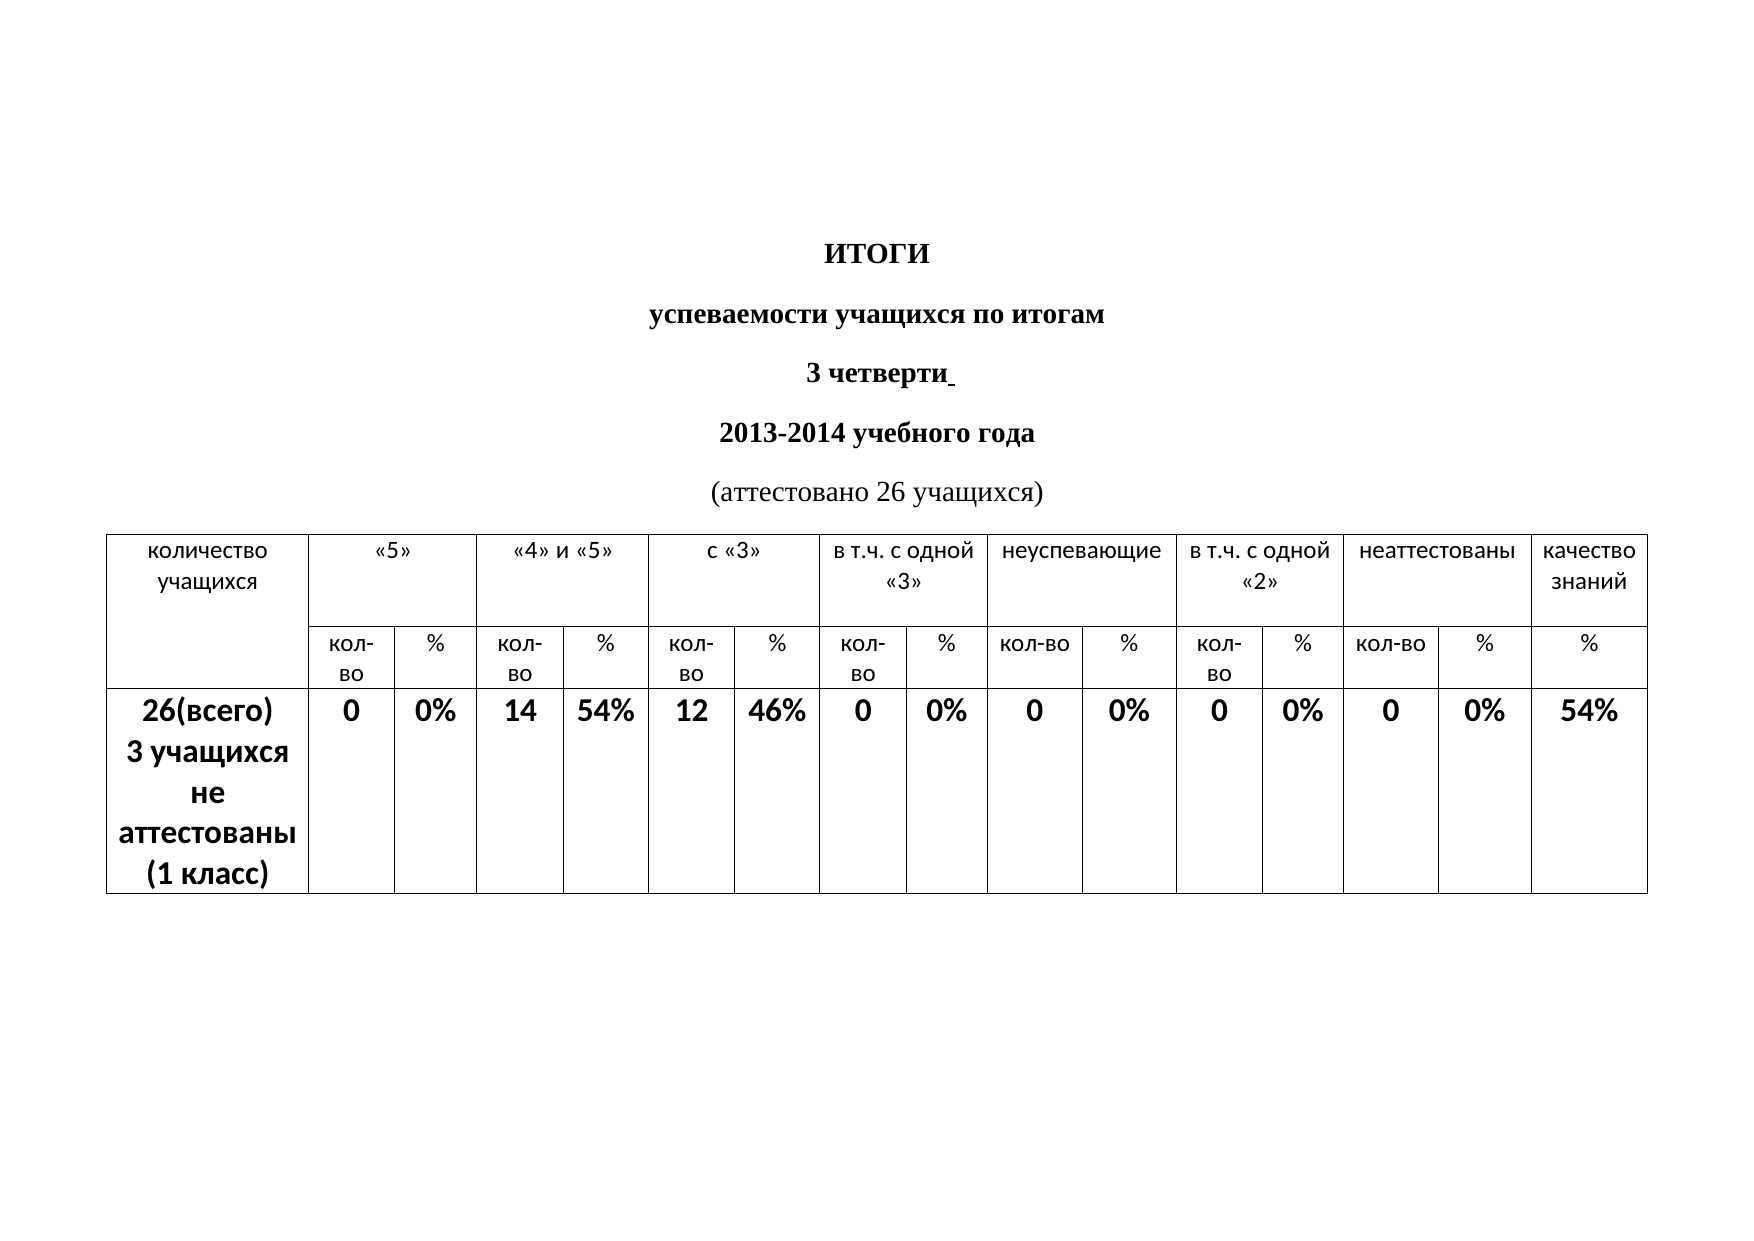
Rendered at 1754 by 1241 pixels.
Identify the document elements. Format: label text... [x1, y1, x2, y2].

table_cell % [395, 627, 476, 688]
table_cell % [1439, 627, 1531, 688]
table_cell % [1532, 627, 1647, 688]
table_cell 14 [477, 689, 563, 893]
text ИТОГИ [118, 237, 1636, 270]
text 3 четверти [118, 355, 1636, 389]
table_cell 0 [1344, 689, 1438, 893]
table_cell % [735, 627, 819, 688]
table_cell 0% [1083, 689, 1176, 893]
table_cell кол-во [309, 627, 394, 688]
table_header с «3» [649, 535, 819, 626]
table_cell 54% [564, 689, 648, 893]
table_header качество знаний [1532, 535, 1647, 626]
table_cell кол-во [820, 627, 906, 688]
table_header количество учащихся [107, 535, 308, 688]
table_cell % [1083, 627, 1176, 688]
table_header в т.ч. с одной «2» [1177, 535, 1343, 626]
table_cell 0 [309, 689, 394, 893]
table_cell кол-во [1344, 627, 1438, 688]
table_header в т.ч. с одной «3» [820, 535, 987, 626]
table_cell 26(всего) 3 учащихся не аттестованы (1 класс) [107, 689, 308, 893]
table_cell кол-во [1177, 627, 1262, 688]
table_cell 12 [649, 689, 734, 893]
table_cell кол-во [649, 627, 734, 688]
table_cell 0 [988, 689, 1082, 893]
table_cell 0 [1177, 689, 1262, 893]
text успеваемости учащихся по итогам [118, 296, 1636, 329]
table_cell 0% [395, 689, 476, 893]
table_cell 54% [1532, 689, 1647, 893]
table_cell 0% [907, 689, 987, 893]
table_header «5» [309, 535, 476, 626]
table_cell 0 [820, 689, 906, 893]
table_cell 46% [735, 689, 819, 893]
table_cell 0% [1263, 689, 1343, 893]
table_cell кол-во [988, 627, 1082, 688]
table_cell 0% [1439, 689, 1531, 893]
table_cell кол-во [477, 627, 563, 688]
table_header неаттестованы [1344, 535, 1531, 626]
table_header неуспевающие [988, 535, 1176, 626]
table_cell % [564, 627, 648, 688]
table_cell % [907, 627, 987, 688]
text (аттестовано 26 учащихся) [118, 474, 1636, 508]
table_cell % [1263, 627, 1343, 688]
text 2013-2014 учебного года [118, 415, 1636, 448]
table_header «4» и «5» [477, 535, 648, 626]
